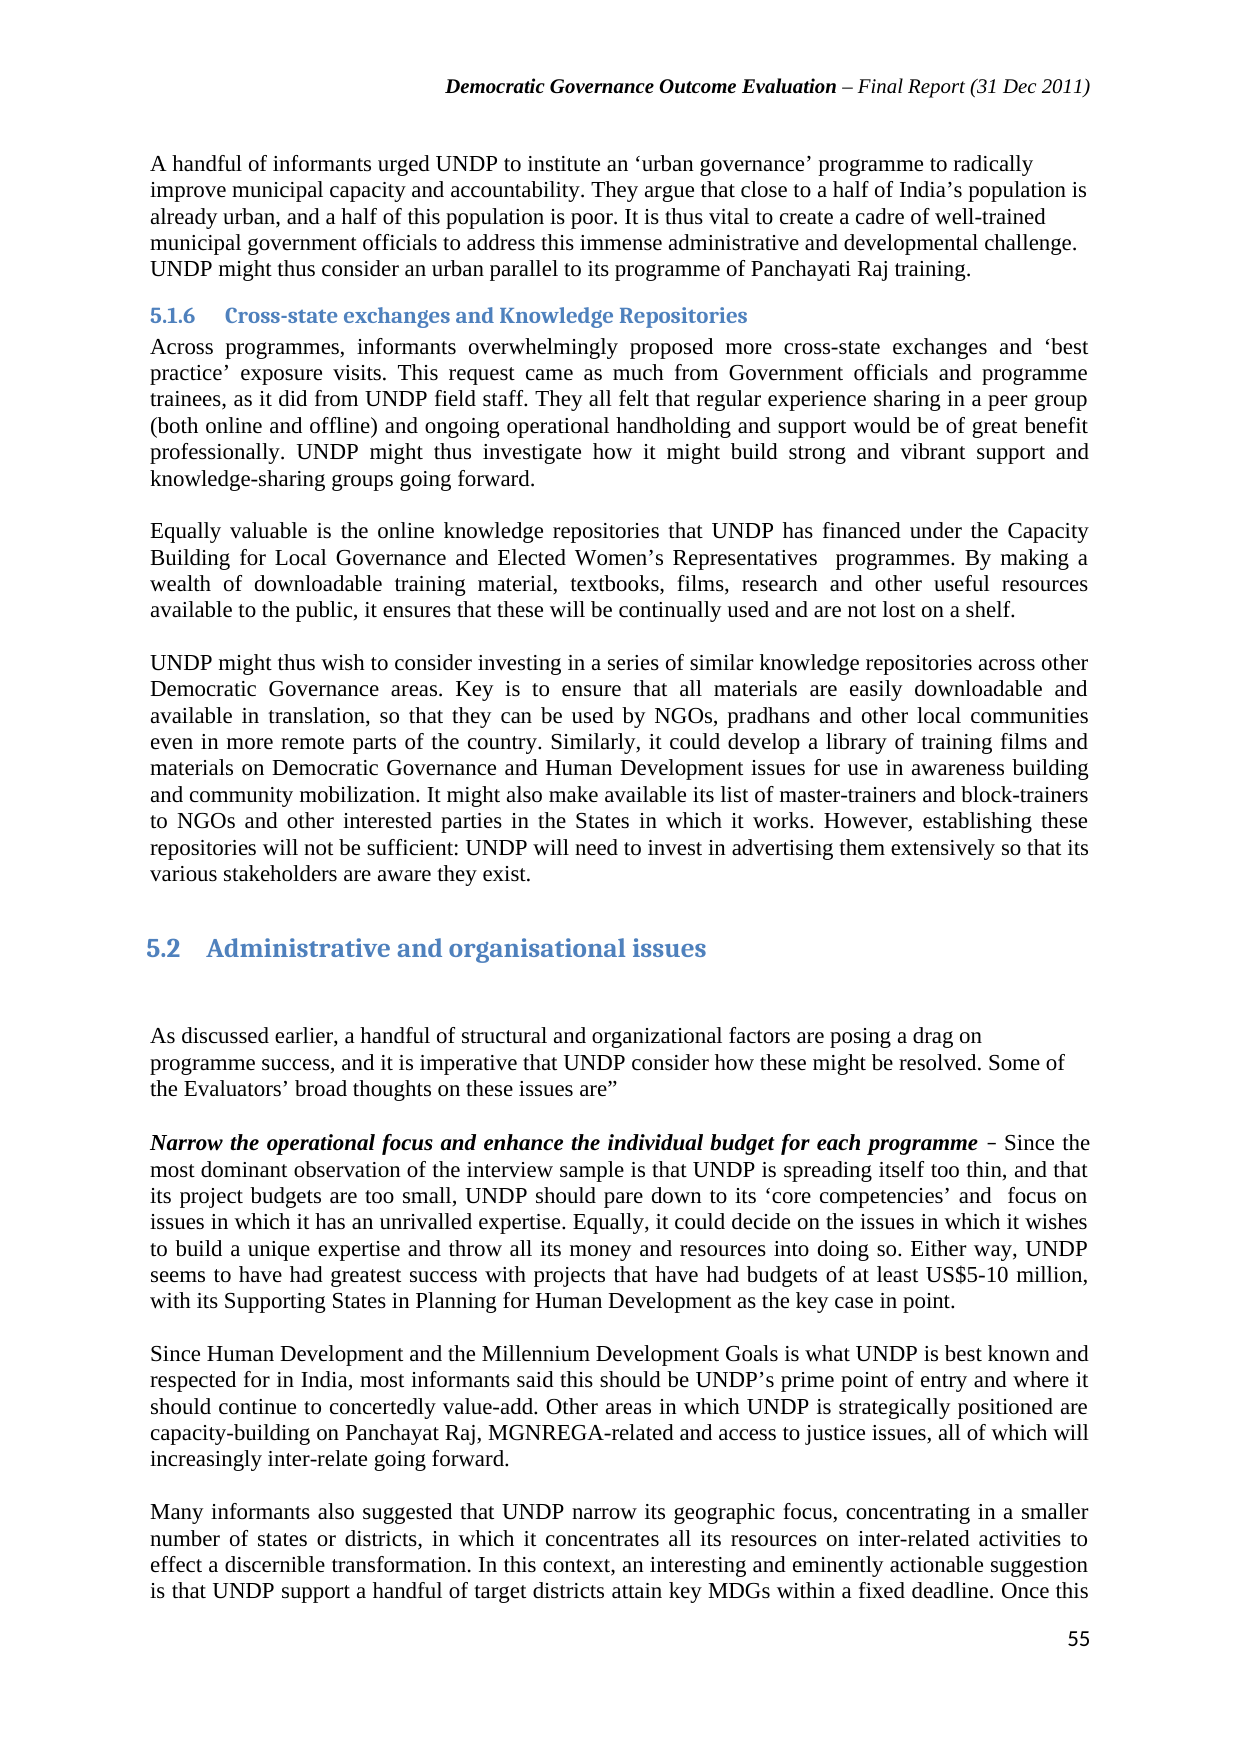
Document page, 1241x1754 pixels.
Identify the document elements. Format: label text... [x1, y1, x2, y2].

text A handful of informants urged UNDP to institute an ‘urban governance’ programme to radically improve municipal capacity and accountability. They argue that close to a half of India’s population is already urban, and a half of this population is poor. It is thus vital to create a cadre of well-trained municipal government officials to address this immense administrative and developmental challenge. UNDP might thus consider an urban parallel to its programme of Panchayati Raj training. [150, 150, 1090, 282]
text As discussed earlier, a handful of structural and organizational factors are posing a drag on programme success, and it is imperative that UNDP consider how these might be resolved. Some of the Evaluators’ broad thoughts on these issues are” [150, 1022, 1090, 1101]
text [150, 1498, 1090, 1604]
text Across programmes, informants overwhelmingly proposed more cross-state exchanges and ‘best practice’ exposure visits. This request came as much from Government officials and programme trainees, as it did from UNDP field staff. They all felt that regular experience sharing in a peer group (both online and offline) and ongoing operational handholding and support would be of great benefit professionally. UNDP might thus investigate how it might build strong and vibrant support and knowledge-sharing groups going forward. [150, 333, 1090, 491]
text Narrow the operational focus and enhance the individual budget for each programme – Since the most dominant observation of the interview sample is that UNDP is spreading itself too thin, and that its project budgets are too small, UNDP should pare down to its ‘core competencies’ and focus on issues in which it has an unrivalled expertise. Equally, it could decide on the issues in which it wishes to build a unique expertise and throw all its money and resources into doing so. Either way, UNDP seems to have had greatest success with projects that have had budgets of at least US$5-10 million, with its Supporting States in Planning for Human Development as the key case in point. [150, 1128, 1090, 1314]
subtitle Cross-state exchanges and Knowledge Repositories [150, 303, 1090, 329]
text UNDP might thus wish to consider investing in a series of similar knowledge repositories across other Democratic Governance areas. Key is to ensure that all materials are easily downloadable and available in translation, so that they can be used by NGOs, pradhans and other local communities even in more remote parts of the country. Similarly, it could develop a library of training films and materials on Democratic Governance and Human Development issues for use in awareness building and community mobilization. It might also make available its list of master-trainers and block-trainers to NGOs and other interested parties in the States in which it works. However, establishing these repositories will not be sufficient: UNDP will need to invest in advertising them extensively so that its various stakeholders are aware they exist. [150, 649, 1090, 886]
text Equally valuable is the online knowledge repositories that UNDP has financed under the Capacity Building for Local Governance and Elected Women’s Representatives programmes. By making a wealth of downloadable training material, textbooks, films, research and other useful resources available to the public, it ensures that these will be continually used and are not lost on a shelf. [150, 517, 1090, 623]
text Since Human Development and the Millennium Development Goals is what UNDP is best known and respected for in India, most informants said this should be UNDP’s prime point of entry and where it should continue to concertedly value-add. Other areas in which UNDP is strategically positioned are capacity-building on Panchayat Raj, MGNREGA-related and access to justice issues, all of which will increasingly inter-relate going forward. [150, 1340, 1090, 1472]
subtitle Administrative and organisational issues [146, 933, 1090, 964]
